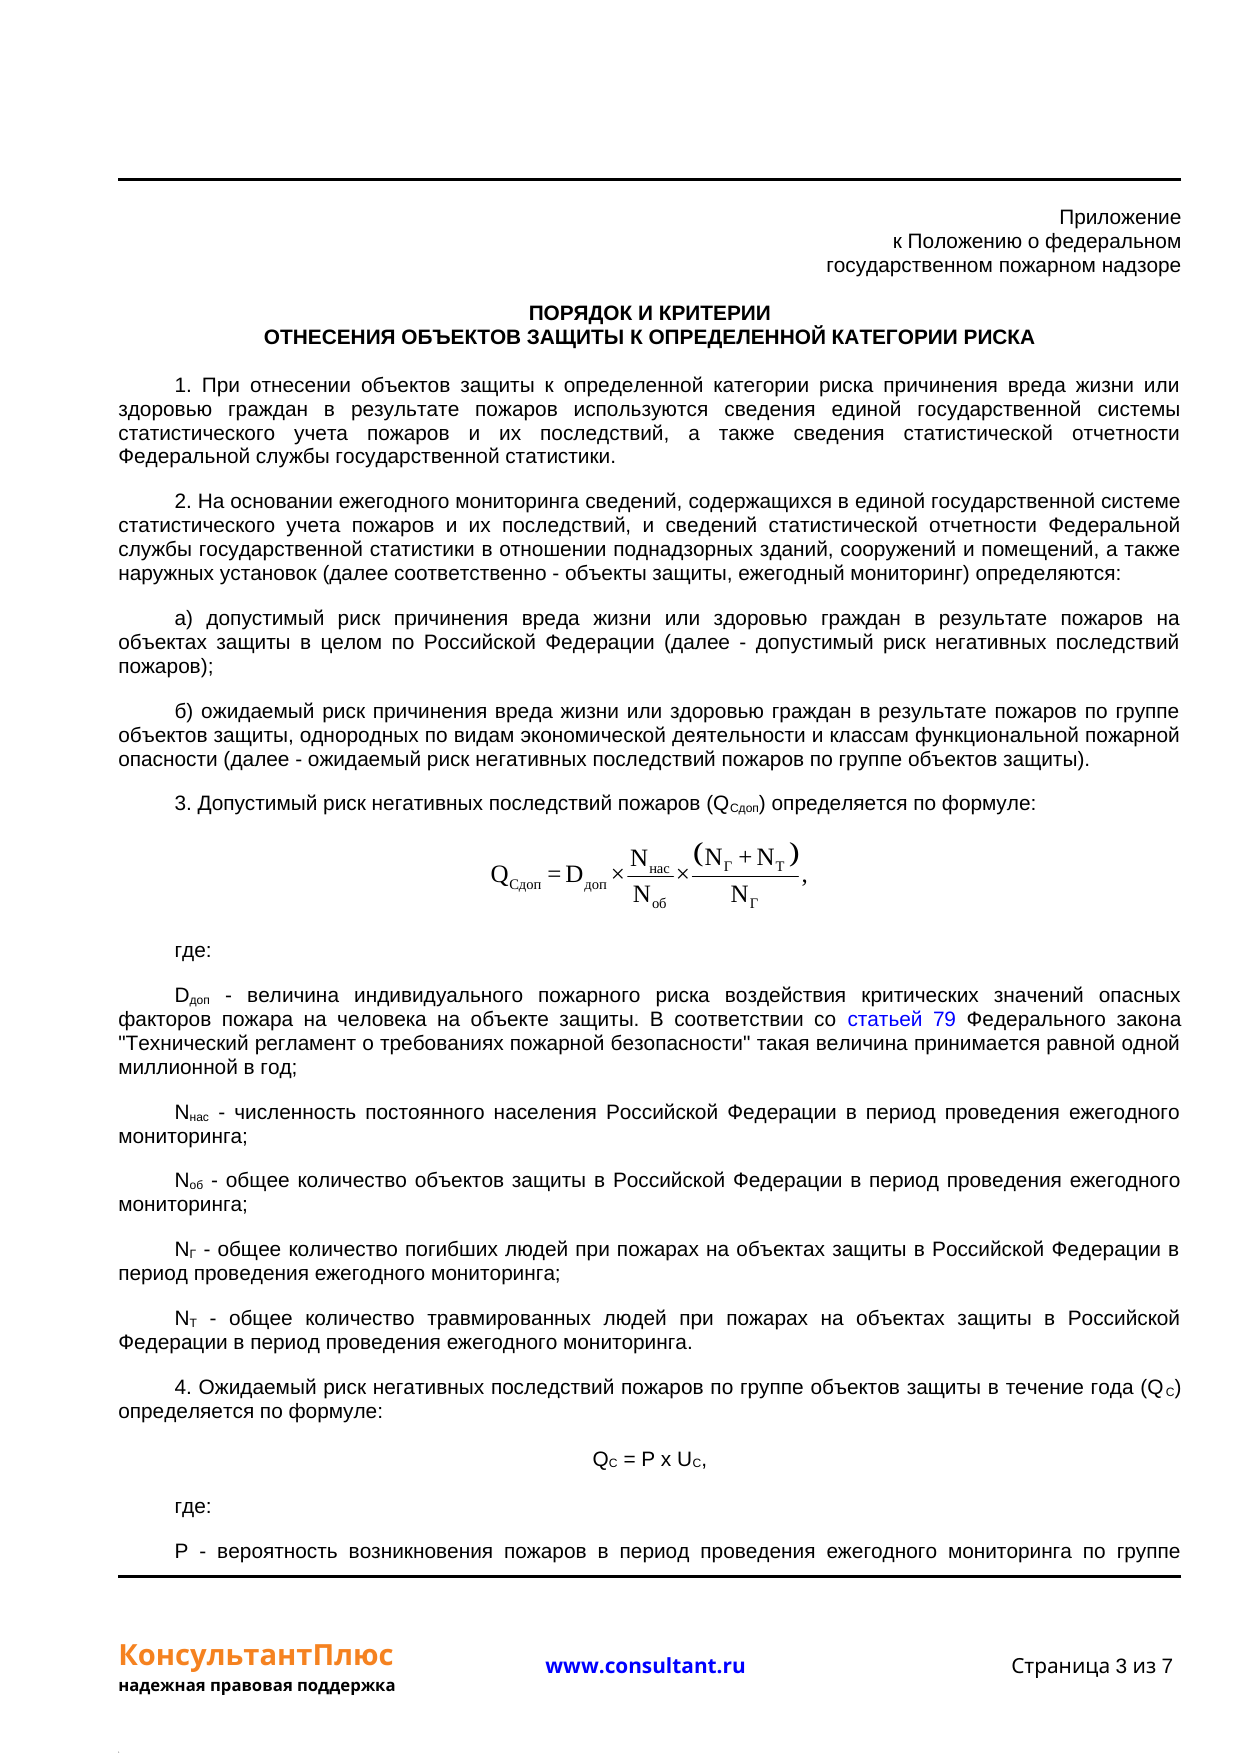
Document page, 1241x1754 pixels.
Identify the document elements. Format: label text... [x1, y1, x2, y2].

text б) ожидаемый риск причинения вреда жизни или здоровью граждан в результате пожаров по группе объектов защиты, однородных по видам экономической деятельности и классам функциональной пожарной опасности (далее - ожидаемый риск негативных последствий пожаров по группе объектов защиты). [118, 698, 1181, 770]
text Nнас - численность постоянного населения Российской Федерации в период проведения ежегодного мониторинга; [118, 1099, 1181, 1147]
text Nоб - общее количество объектов защиты в Российской Федерации в период проведения ежегодного мониторинга; [118, 1168, 1181, 1216]
text 3. Допустимый риск негативных последствий пожаров (QСдоп) определяется по формуле: [118, 791, 1181, 815]
text QС = P x UС, [118, 1446, 1181, 1470]
text а) допустимый риск причинения вреда жизни или здоровью граждан в результате пожаров на объектах защиты в целом по Российской Федерации (далее - допустимый риск негативных последствий пожаров); [118, 606, 1181, 678]
text к Положению о федеральном [118, 229, 1181, 253]
text 4. Ожидаемый риск негативных последствий пожаров по группе объектов защиты в течение года (QС) определяется по формуле: [118, 1374, 1181, 1422]
text Dдоп - величина индивидуального пожарного риска воздействия критических значений опасных факторов пожара на человека на объекте защиты. В соответствии со статьей 79 Федерального закона "Технический регламент о требованиях пожарной безопасности" такая величина принимается равной одной миллионной в год; [118, 983, 1181, 1079]
title ПОРЯДОК И КРИТЕРИИ [118, 301, 1181, 324]
text Приложение [118, 205, 1181, 229]
text NТ - общее количество травмированных людей при пожарах на объектах защиты в Российской Федерации в период проведения ежегодного мониторинга. [118, 1306, 1181, 1354]
text государственном пожарном надзоре [118, 253, 1181, 277]
title ОТНЕСЕНИЯ ОБЪЕКТОВ ЗАЩИТЫ К ОПРЕДЕЛЕННОЙ КАТЕГОРИИ РИСКА [118, 324, 1181, 348]
text 2. На основании ежегодного мониторинга сведений, содержащихся в единой государственной системе статистического учета пожаров и их последствий, и сведений статистической отчетности Федеральной службы государственной статистики в отношении поднадзорных зданий, сооружений и помещений, а также наружных установок (далее соответственно - объекты защиты, ежегодный мониторинг) определяются: [118, 489, 1181, 585]
text 1. При отнесении объектов защиты к определенной категории риска причинения вреда жизни или здоровью граждан в результате пожаров используются сведения единой государственной системы статистического учета пожаров и их последствий, а также сведения статистической отчетности Федеральной службы государственной статистики. [118, 372, 1181, 468]
text где: [118, 1494, 1181, 1518]
text NГ - общее количество погибших людей при пожарах на объектах защиты в Российской Федерации в период проведения ежегодного мониторинга; [118, 1237, 1181, 1285]
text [118, 1539, 1181, 1563]
text где: [118, 938, 1181, 962]
